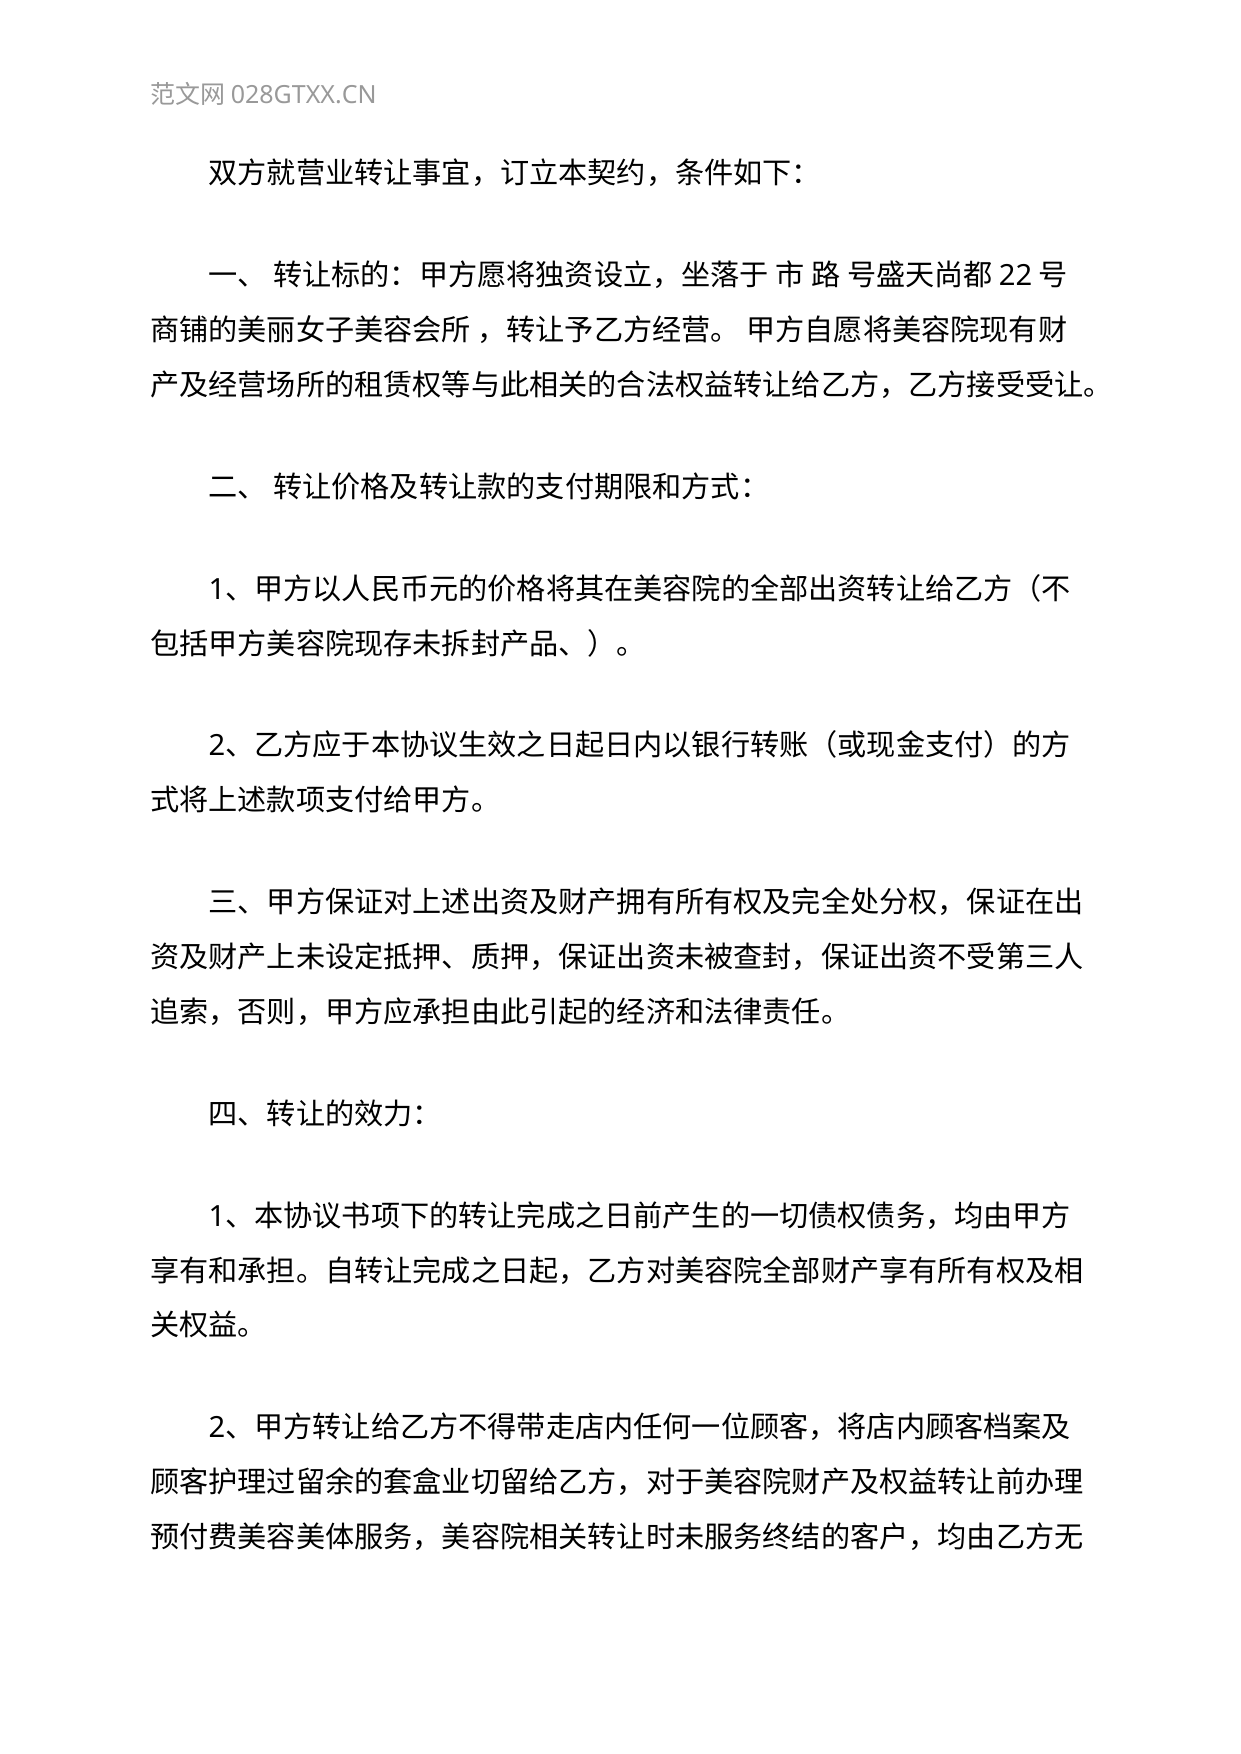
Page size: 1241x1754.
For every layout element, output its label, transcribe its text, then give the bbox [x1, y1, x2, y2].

text 二、 转让价格及转让款的支付期限和方式： [150, 463, 1090, 506]
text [150, 1404, 1090, 1556]
text 1、甲方以人民币元的价格将其在美容院的全部出资转让给乙方（不包括甲方美容院现存未拆封产品、）。 [150, 565, 1090, 662]
text 双方就营业转让事宜，订立本契约，条件如下： [150, 150, 1090, 192]
text 一、 转让标的：甲方愿将独资设立，坐落于 市 路 号盛天尚都22号商铺的美丽女子美容会所 ，转让予乙方经营。 甲方自愿将美容院现有财产及经营场所的租赁权等与此相关的合法权益转让给乙方，乙方接受受让。 [150, 252, 1090, 404]
text 四、转让的效力： [150, 1090, 1090, 1133]
text 三、甲方保证对上述出资及财产拥有所有权及完全处分权，保证在出资及财产上未设定抵押、质押，保证出资未被查封，保证出资不受第三人追索，否则，甲方应承担由此引起的经济和法律责任。 [150, 879, 1090, 1031]
text 1、本协议书项下的转让完成之日前产生的一切债权债务，均由甲方享有和承担。自转让完成之日起，乙方对美容院全部财产享有所有权及相关权益。 [150, 1192, 1090, 1344]
text 2、乙方应于本协议生效之日起日内以银行转账（或现金支付）的方式将上述款项支付给甲方。 [150, 722, 1090, 819]
